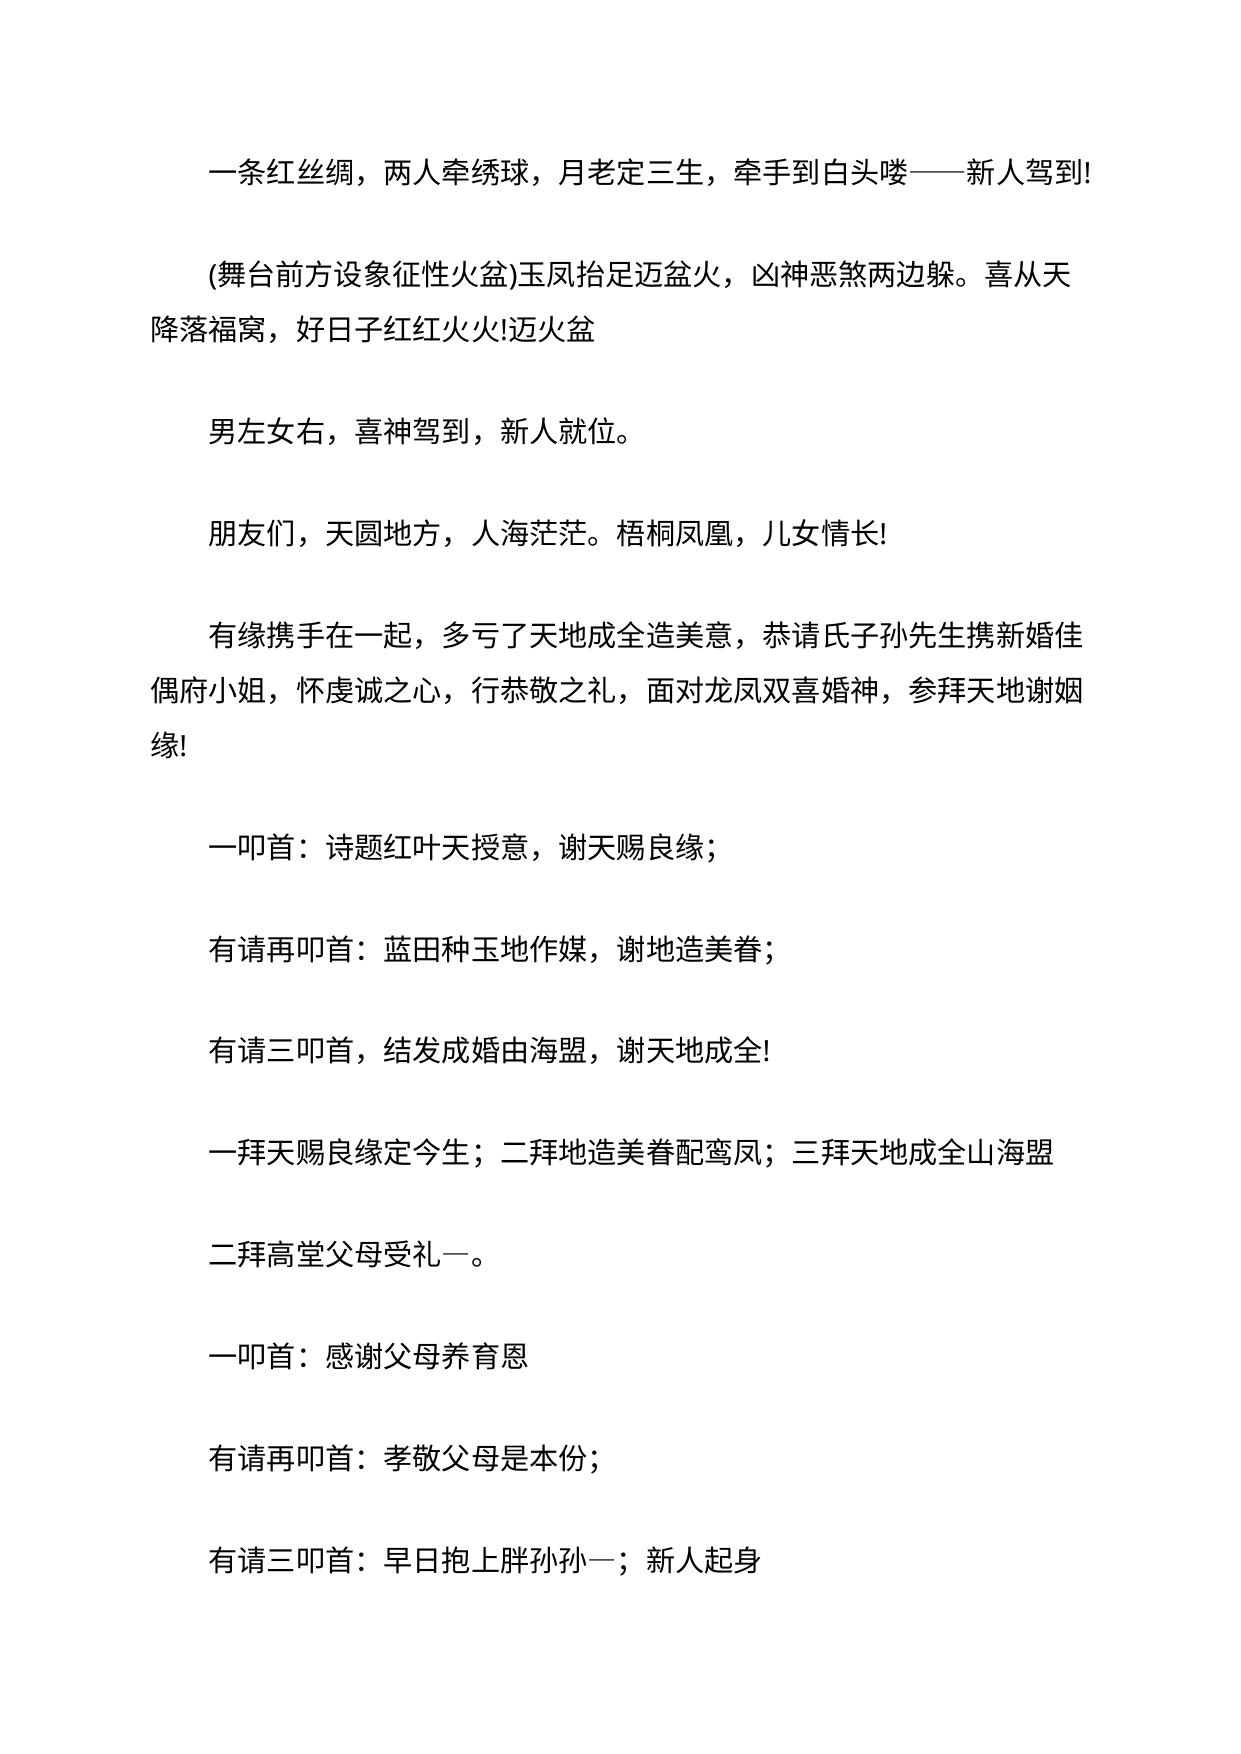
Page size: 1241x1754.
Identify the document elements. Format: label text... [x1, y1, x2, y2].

text 有请三叩首：早日抱上胖孙孙—；新人起身 [150, 1537, 1090, 1579]
text 有请再叩首：孝敬父母是本份； [150, 1435, 1090, 1478]
text 男左女右，喜神驾到，新人就位。 [150, 409, 1090, 451]
text (舞台前方设象征性火盆)玉凤抬足迈盆火，凶神恶煞两边躲。喜从天降落福窝，好日子红红火火!迈火盆 [150, 252, 1090, 349]
text 一叩首：诗题红叶天授意，谢天赐良缘； [150, 824, 1090, 867]
text 一拜天赐良缘定今生；二拜地造美眷配鸾凤；三拜天地成全山海盟 [150, 1130, 1090, 1172]
text 朋友们，天圆地方，人海茫茫。梧桐凤凰，儿女情长! [150, 511, 1090, 553]
text 二拜高堂父母受礼—。 [150, 1232, 1090, 1274]
text 有请三叩首，结发成婚由海盟，谢天地成全! [150, 1028, 1090, 1070]
text 有缘携手在一起，多亏了天地成全造美意，恭请氏子孙先生携新婚佳偶府小姐，怀虔诚之心，行恭敬之礼，面对龙凤双喜婚神，参拜天地谢姻缘! [150, 613, 1090, 765]
text 有请再叩首：蓝田种玉地作媒，谢地造美眷； [150, 926, 1090, 968]
text 一叩首：感谢父母养育恩 [150, 1333, 1090, 1376]
text 一条红丝绸，两人牵绣球，月老定三生，牵手到白头喽——新人驾到! [150, 150, 1090, 192]
